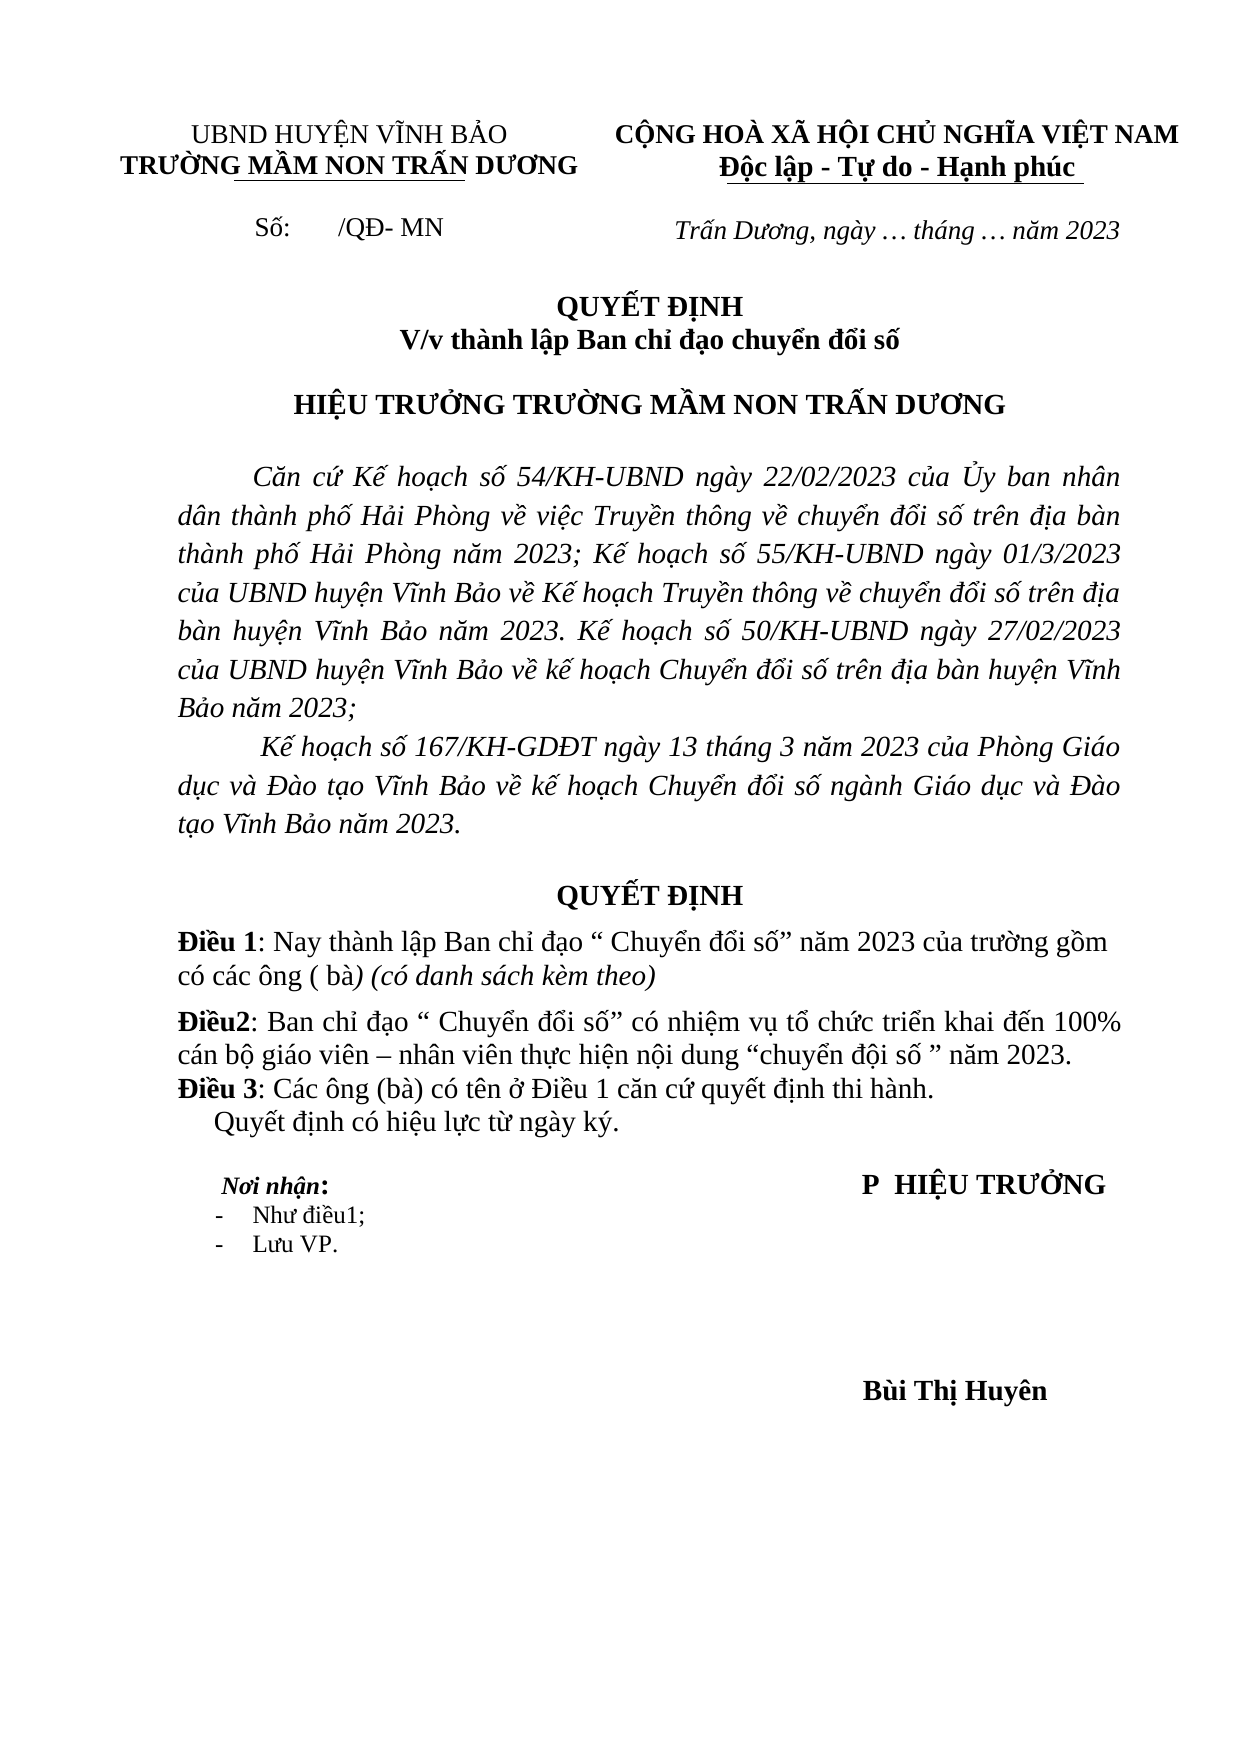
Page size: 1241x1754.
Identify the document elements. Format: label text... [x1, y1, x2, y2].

text QUYẾT ĐỊNH [177, 289, 1122, 322]
text V/v thành lập Ban chỉ đạo chuyển đổi số [177, 322, 1122, 356]
list Như điều1; [215, 1200, 1122, 1229]
text Điều2: Ban chỉ đạo “ Chuyển đổi số” có nhiệm vụ tổ chức triển khai đến 100% cán bộ giáo viên – nhân viên thực hiện nội dung “chuyển đội số ” năm 2023. [177, 1004, 1122, 1071]
table_header UBND HUYỆN VĨNH BẢO TRƯỜNG MẦM NON TRẤN DƯƠNG Số: /QĐ- MN [102, 118, 596, 289]
text Quyết định có hiệu lực từ ngày ký. [177, 1104, 1122, 1138]
text HIỆU TRƯỞNG TRƯỜNG MẦM NON TRẤN DƯƠNG [177, 387, 1122, 421]
table_header CỘNG HOÀ XÃ HỘI CHỦ NGHĨA VIỆT Độc lập - Tự do - Hạnh phúc Trấn Dương, ngày … tháng … năm 2023 [596, 118, 1198, 289]
text Căn cứ Kế hoạch số 54/KH-UBND ngày 22/02/2023 của Ủy ban nhân dân thành phố Hải Phòng về việc Truyền thông về chuyển đổi số trên địa bàn thành phố Hải Phòng năm 2023; Kế hoạch số 55/KH-UBND ngày 01/3/2023 của UBND huyện Vĩnh Bảo về Kế hoạch Truyền thông về chuyển đổi số trên địa bàn huyện Vĩnh Bảo năm 2023. Kế hoạch số 50/KH-UBND ngày 27/02/2023 của UBND huyện Vĩnh Bảo về kế hoạch Chuyển đổi số trên địa bàn huyện Vĩnh Bảo năm 2023; [177, 459, 1122, 724]
text Điều 3: Các ông (bà) có tên ở Điều 1 căn cứ quyết định thi hành. [177, 1071, 1122, 1104]
text Nơi nhận: P HIỆU TRƯỞNG [177, 1167, 1122, 1200]
text Bùi Thị Huyên [177, 1373, 1122, 1406]
list Lưu VP. [215, 1229, 1122, 1258]
text Điều 1: Nay thành lập Ban chỉ đạo “ Chuyển đổi số” năm 2023 của trường gồm có các ông ( bà) (có danh sách kèm theo) [177, 924, 1122, 991]
text QUYẾT ĐỊNH [177, 878, 1122, 912]
text Kế hoạch số 167/KH-GDĐT ngày 13 tháng 3 năm 2023 của Phòng Giáo dục và Đào tạo Vĩnh Bảo về kế hoạch Chuyển đổi số ngành Giáo dục và Đào tạo Vĩnh Bảo năm 2023. [177, 729, 1122, 840]
